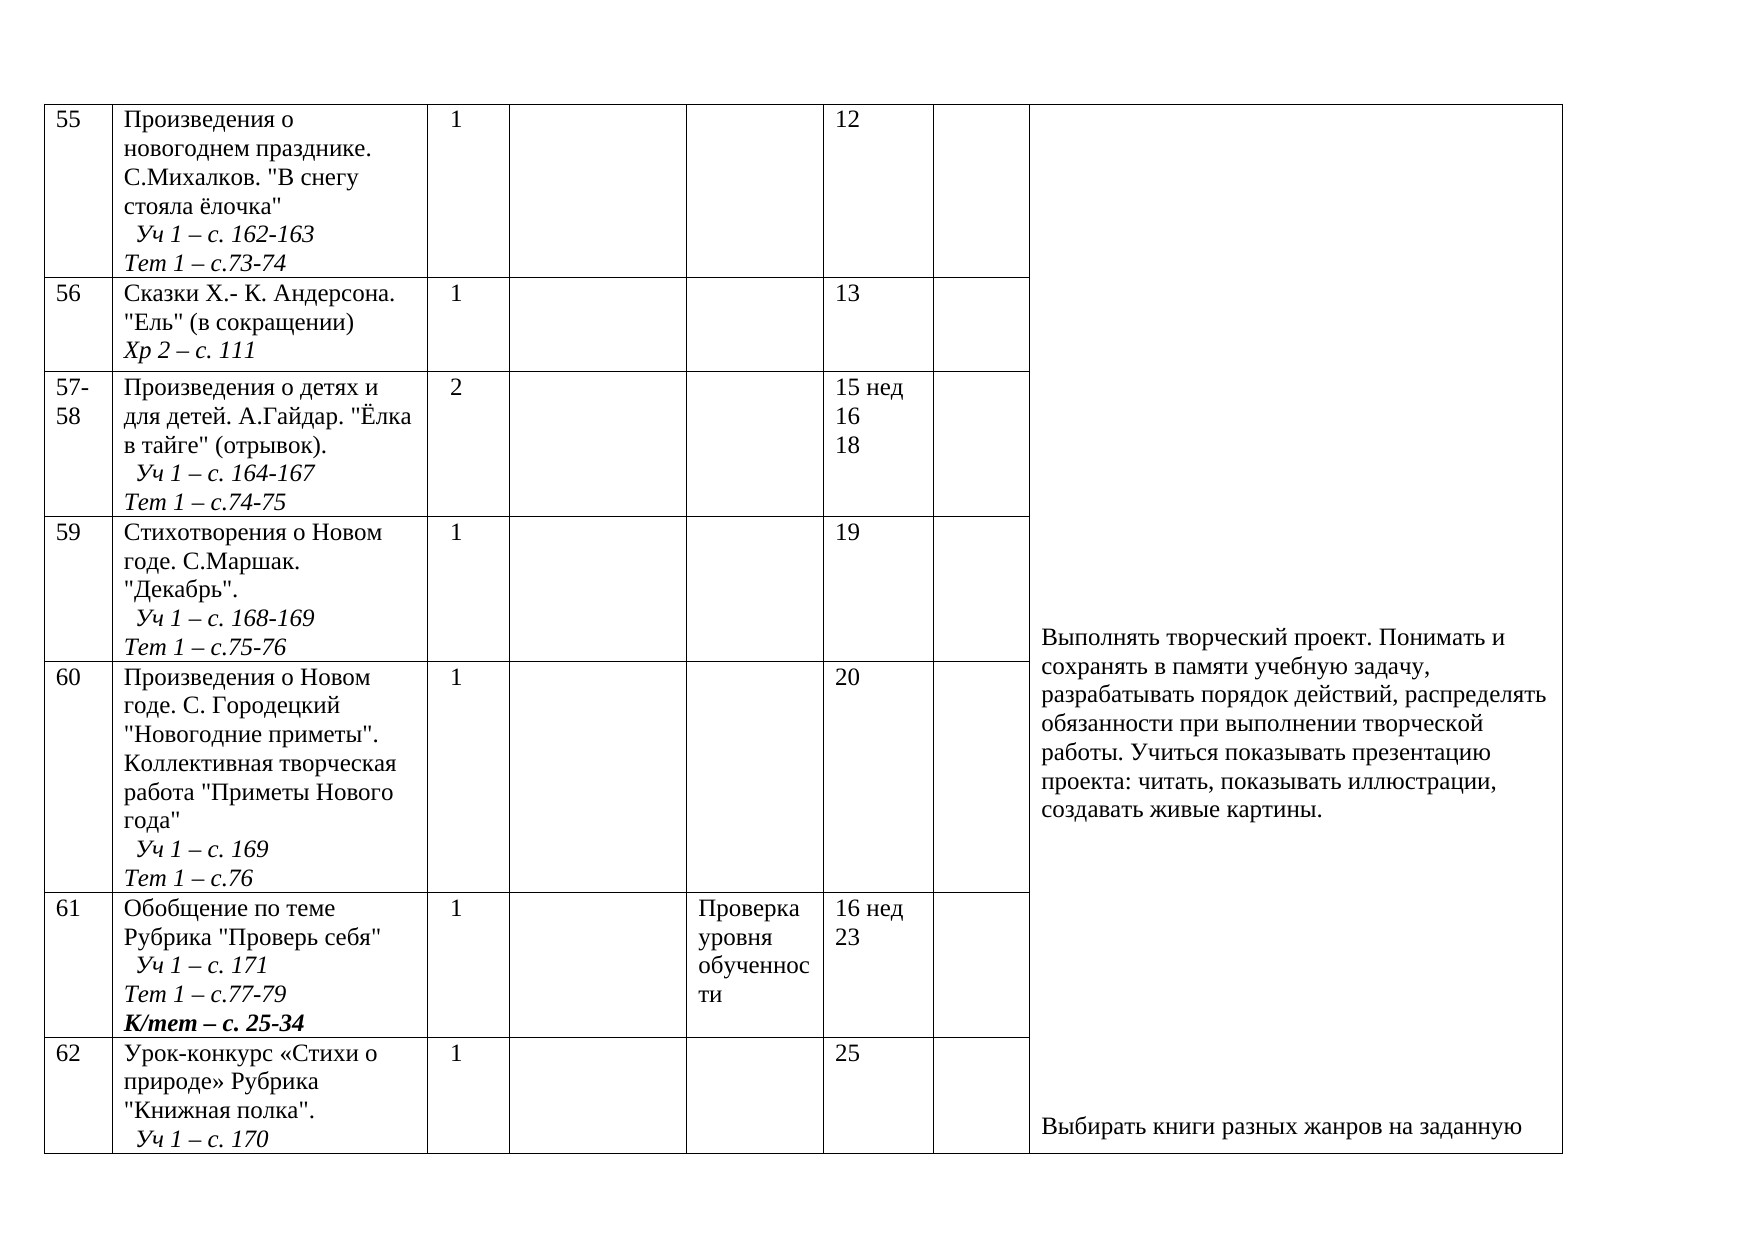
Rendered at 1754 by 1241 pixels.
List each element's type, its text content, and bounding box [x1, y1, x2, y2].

table_cell [510, 278, 686, 371]
table_cell 57- 58 [45, 372, 112, 516]
table_cell [934, 1038, 1029, 1153]
table_cell [510, 662, 686, 892]
table_cell 62 [45, 1038, 112, 1153]
table_cell [687, 105, 823, 277]
table_cell [934, 278, 1029, 371]
table_cell [510, 893, 686, 1037]
table_cell [510, 1038, 686, 1153]
table_cell 1 [428, 893, 509, 1037]
table_cell 55 [45, 105, 112, 277]
table_cell 1 [428, 105, 509, 277]
table_cell 59 [45, 517, 112, 661]
table_cell [687, 372, 823, 516]
table_cell Проверка уровня обученности [687, 893, 823, 1037]
table_cell [687, 278, 823, 371]
table_cell [934, 662, 1029, 892]
table_cell 56 [45, 278, 112, 371]
table_cell Произведения о Новом годе. С. Городецкий "Новогодние приметы". Коллективная творческая работа "Приметы Нового года" Уч 1 – с. 169 Тет 1 – с.76 [113, 662, 427, 892]
table_cell [687, 1038, 823, 1153]
table_cell [687, 662, 823, 892]
table_cell 2 [428, 372, 509, 516]
table_cell [687, 517, 823, 661]
table_cell [934, 105, 1029, 277]
table_cell Произведения о новогоднем празднике. С.Михалков. "В снегу стояла ёлочка" Уч 1 – с. 162-163 Тет 1 – с.73-74 [113, 105, 427, 277]
table_cell 1 [428, 517, 509, 661]
table_cell 1 [428, 1038, 509, 1153]
table_cell [934, 372, 1029, 516]
table_cell 1 [428, 662, 509, 892]
table_cell 19 [824, 517, 933, 661]
table_cell 12 [824, 105, 933, 277]
table_cell Произведения о детях и для детей. А.Гайдар. "Ёлка в тайге" (отрывок). Уч 1 – с. 164-167 Тет 1 – с.74-75 [113, 372, 427, 516]
table_cell 16 нед 23 [824, 893, 933, 1037]
table_cell [934, 893, 1029, 1037]
table_cell 13 [824, 278, 933, 371]
table_cell 15 нед 16 18 [824, 372, 933, 516]
table_cell 20 [824, 662, 933, 892]
table_cell Сказки Х.- К. Андерсона. "Ель" (в сокращении) Хр 2 – с. 111 [113, 278, 427, 371]
table_cell [510, 372, 686, 516]
table_cell [934, 517, 1029, 661]
table_cell Обобщение по теме Рубрика "Проверь себя" Уч 1 – с. 171 Тет 1 – с.77-79 К/тет – с. 25-34 [113, 893, 427, 1037]
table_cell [113, 1038, 427, 1153]
table_cell [510, 517, 686, 661]
table_cell 61 [45, 893, 112, 1037]
table_cell 1 [428, 278, 509, 371]
table_cell Стихотворения о Новом годе. С.Маршак. "Декабрь". Уч 1 – с. 168-169 Тет 1 – с.75-76 [113, 517, 427, 661]
table_cell 60 [45, 662, 112, 892]
table_cell 25 [824, 1038, 933, 1153]
table_cell Выполнять творческий проект. Понимать и сохранять в памяти учебную задачу, разрабатывать порядок действий, распределять обязанности при выполнении творческой работы. Учиться показывать презентацию проекта: читать, показывать иллюстрации, создавать живые картины. Выбирать книги разных жанров на заданную тему в свободном библиотечном фонде. Составить выставку книг о Новом годе. Рассказать о выбранных книгах. Участвовать в конкурсе чтецов о Новом годе и зиме. Инсценировать эпизоды изученных произведений. [1030, 105, 1562, 1153]
table_cell [510, 105, 686, 277]
